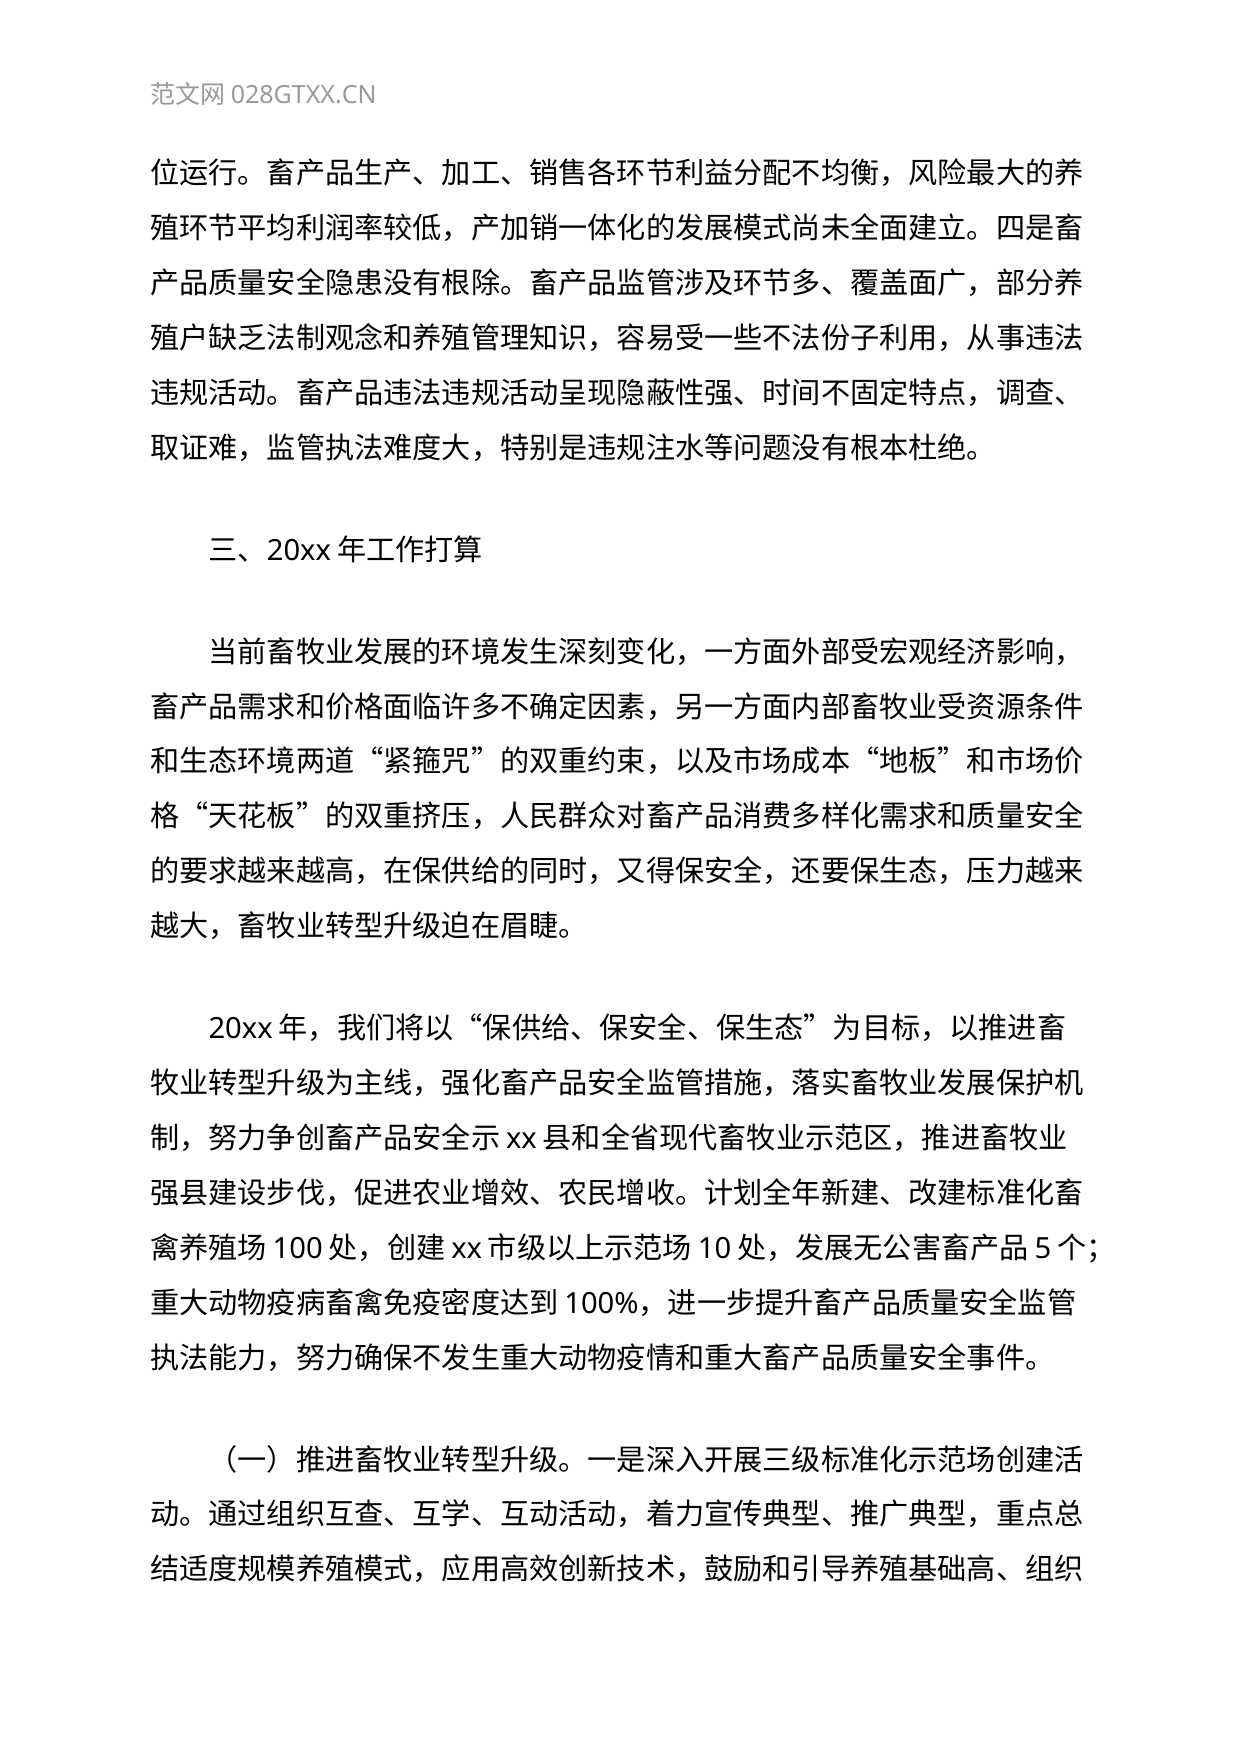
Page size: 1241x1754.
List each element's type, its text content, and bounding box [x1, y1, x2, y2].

text 20xx年，我们将以“保供给、保安全、保生态”为目标，以推进畜牧业转型升级为主线，强化畜产品安全监管措施，落实畜牧业发展保护机制，努力争创畜产品安全示xx县和全省现代畜牧业示范区，推进畜牧业强县建设步伐，促进农业增效、农民增收。计划全年新建、改建标准化畜禽养殖场100处，创建xx市级以上示范场10处，发展无公害畜产品5个；重大动物疫病畜禽免疫密度达到100%，进一步提升畜产品质量安全监管执法能力，努力确保不发生重大动物疫情和重大畜产品质量安全事件。 [150, 1004, 1090, 1377]
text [150, 1436, 1090, 1588]
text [150, 150, 1090, 467]
text 当前畜牧业发展的环境发生深刻变化，一方面外部受宏观经济影响，畜产品需求和价格面临许多不确定因素，另一方面内部畜牧业受资源条件和生态环境两道“紧箍咒”的双重约束，以及市场成本“地板”和市场价格“天花板”的双重挤压，人民群众对畜产品消费多样化需求和质量安全的要求越来越高，在保供给的同时，又得保安全，还要保生态，压力越来越大，畜牧业转型升级迫在眉睫。 [150, 628, 1090, 945]
text 三、20xx年工作打算 [150, 526, 1090, 569]
